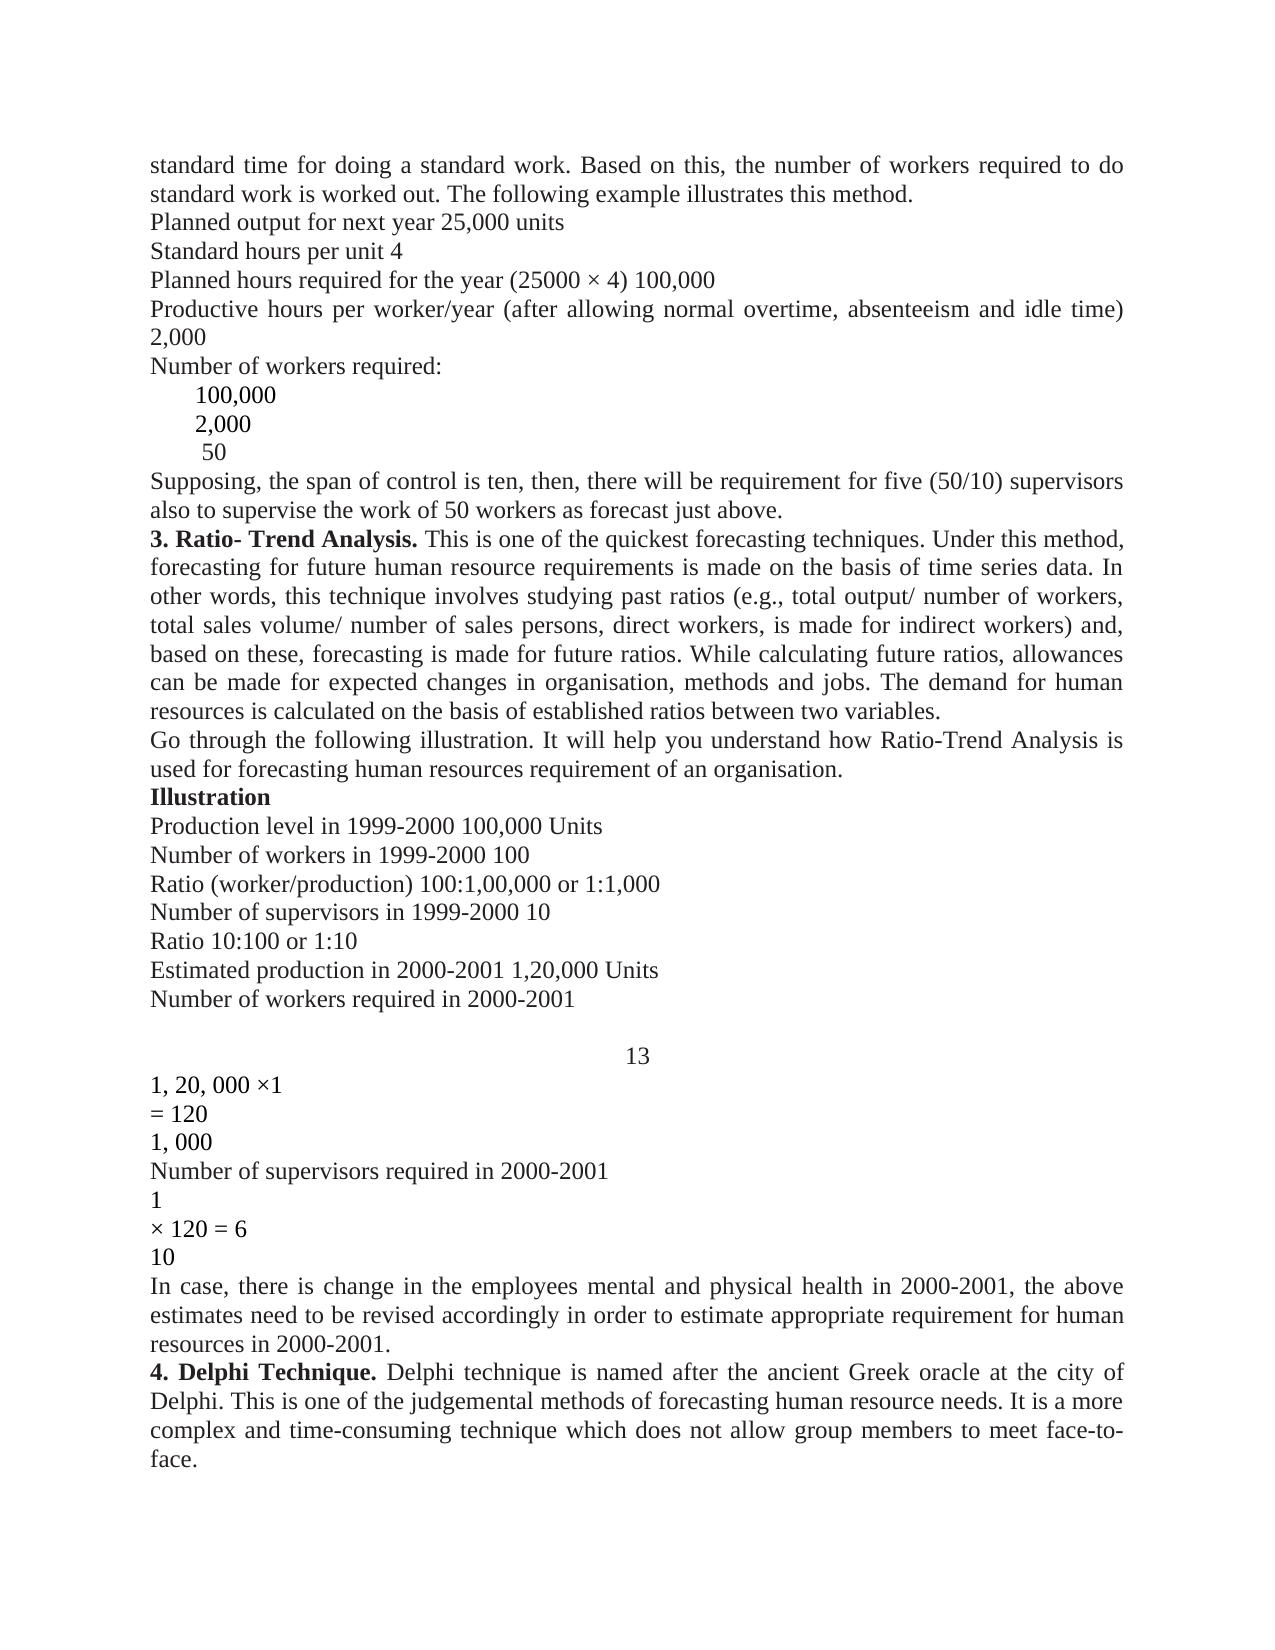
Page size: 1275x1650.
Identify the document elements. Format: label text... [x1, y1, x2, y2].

text 10 [150, 1242, 1125, 1271]
text Go through the following illustration. It will help you understand how Ratio-Trend Analysis is used for forecasting human resources requirement of an organisation. [150, 725, 1125, 782]
text In case, there is change in the employees mental and physical health in 2000-2001, the above estimates need to be revised accordingly in order to estimate appropriate requirement for human resources in 2000-2001. [150, 1271, 1125, 1357]
text Number of supervisors in 1999-2000 10 [150, 897, 1125, 926]
text Standard hours per unit 4 [150, 236, 1125, 265]
text Estimated production in 2000-2001 1,20,000 Units [150, 955, 1125, 984]
text Number of workers required in 2000-2001 [150, 984, 1125, 1012]
text Number of workers required: [150, 351, 1125, 380]
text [150, 150, 1125, 207]
text Supposing, the span of control is ten, then, there will be requirement for five (50/10) supervisors also to supervise the work of 50 workers as forecast just above. [150, 466, 1125, 524]
text 1, 000 [150, 1127, 1125, 1156]
text Ratio 10:100 or 1:10 [150, 926, 1125, 955]
text Production level in 1999-2000 100,000 Units [150, 811, 1125, 840]
text Planned output for next year 25,000 units [150, 207, 1125, 236]
text Illustration [150, 782, 1125, 811]
text 1 [150, 1185, 1125, 1214]
text Ratio (worker/production) 100:1,00,000 or 1:1,000 [150, 869, 1125, 897]
text Number of workers in 1999-2000 100 [150, 840, 1125, 869]
text Number of supervisors required in 2000-2001 [150, 1156, 1125, 1185]
text  2,000 [150, 409, 1125, 437]
text  100,000 [150, 380, 1125, 409]
text 3. Ratio- Trend Analysis. This is one of the quickest forecasting techniques. Under this method, forecasting for future human resource requirements is made on the basis of time series data. In other words, this technique involves studying past ratios (e.g., total output/ number of workers, total sales volume/ number of sales persons, direct workers, is made for indirect workers) and, based on these, forecasting is made for future ratios. While calculating future ratios, allowances can be made for expected changes in organisation, methods and jobs. The demand for human resources is calculated on the basis of established ratios between two variables. [150, 524, 1125, 725]
text 13 [150, 1041, 1125, 1070]
text × 120 = 6 [150, 1214, 1125, 1242]
text = 120 [150, 1099, 1125, 1127]
text Productive hours per worker/year (after allowing normal overtime, absenteeism and idle time) 2,000 [150, 294, 1125, 351]
text Planned hours required for the year (25000 × 4) 100,000 [150, 265, 1125, 294]
text complex and time-consuming technique which does not allow group members to meet face-to-face. [150, 1415, 1125, 1472]
text 4. Delphi Technique. Delphi technique is named after the ancient Greek oracle at the city of Delphi. This is one of the judgemental methods of forecasting human resource needs. It is a more [150, 1357, 1125, 1415]
text 1, 20, 000 ×1 [150, 1070, 1125, 1099]
text   50 [150, 437, 1125, 466]
